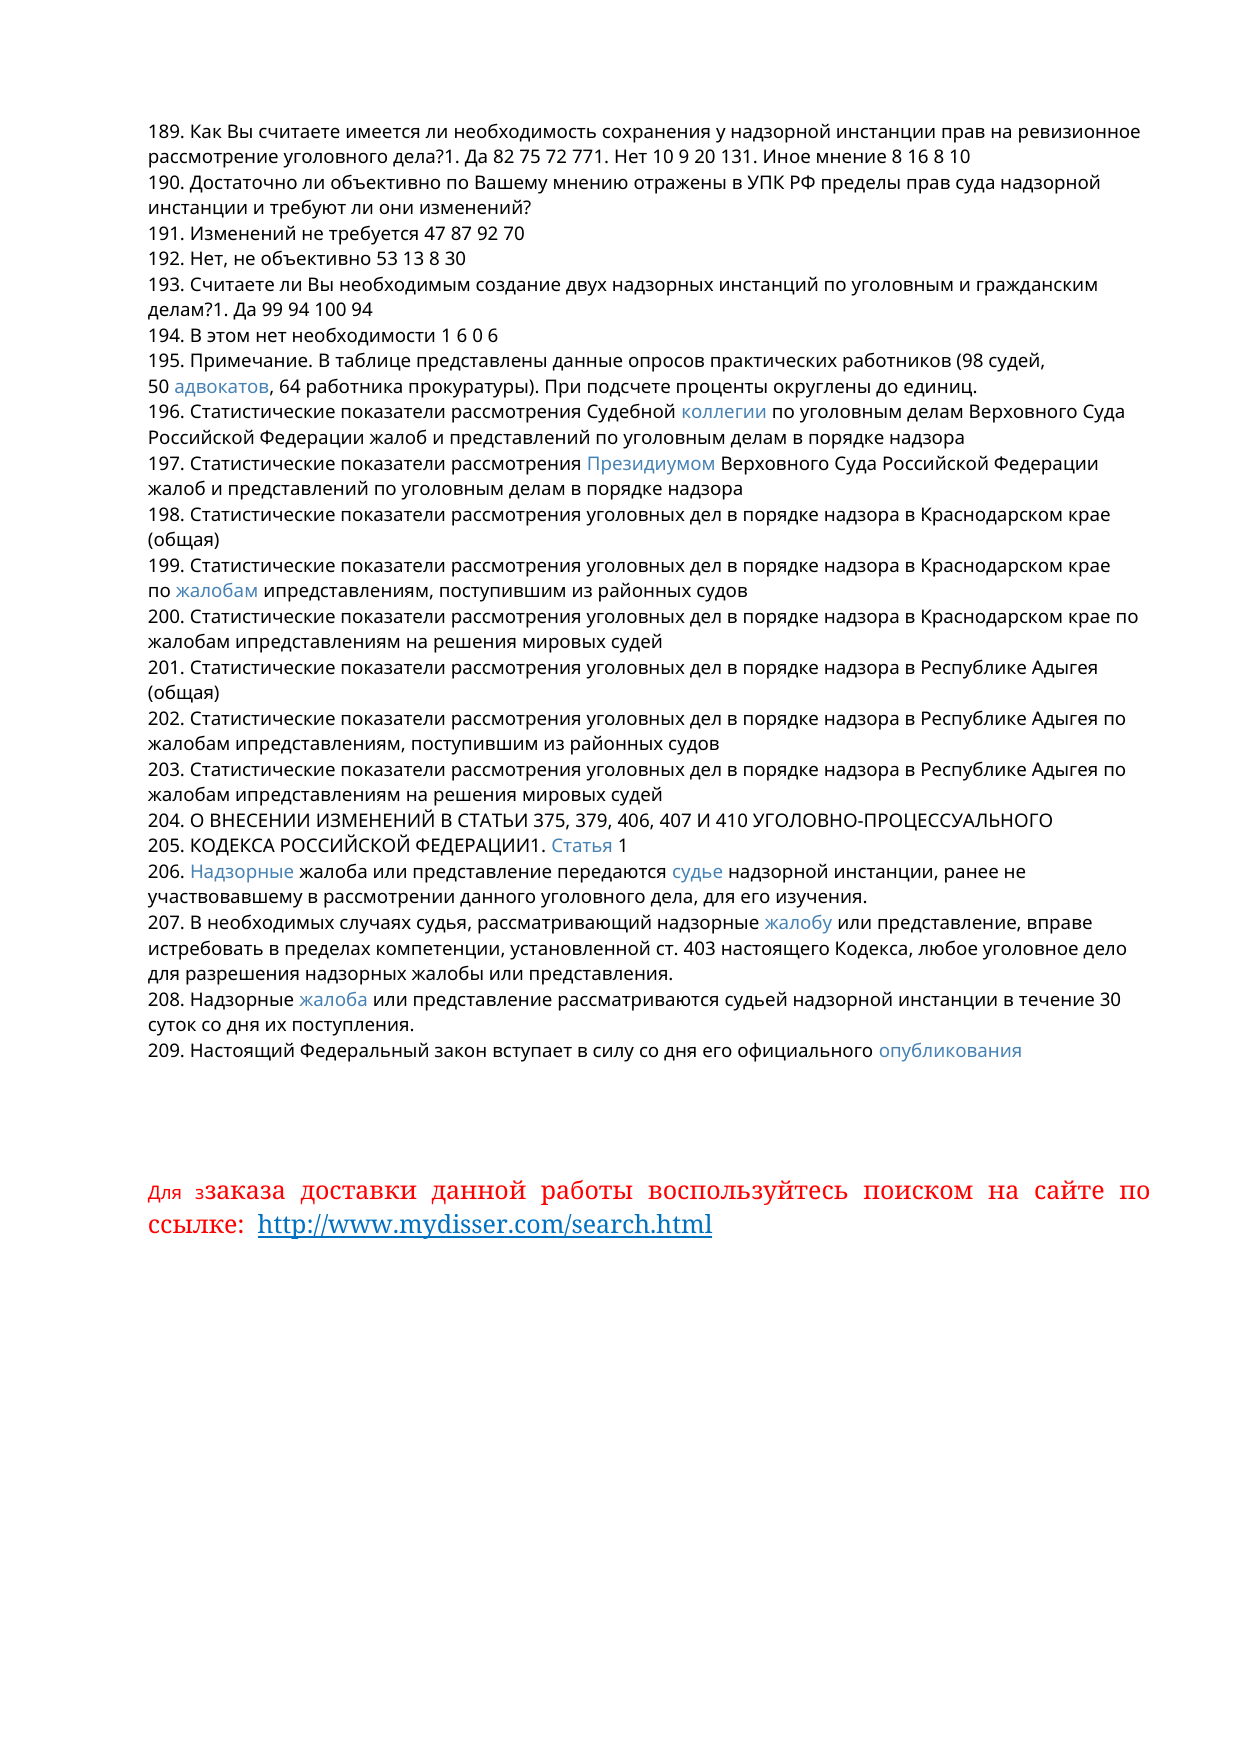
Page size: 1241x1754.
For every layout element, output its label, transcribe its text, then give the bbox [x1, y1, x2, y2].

text Для ззаказа доставки данной работы воспользуйтесь поиском на сайте по ссылке: http://www.mydisser.com/search.html [148, 1173, 1152, 1241]
